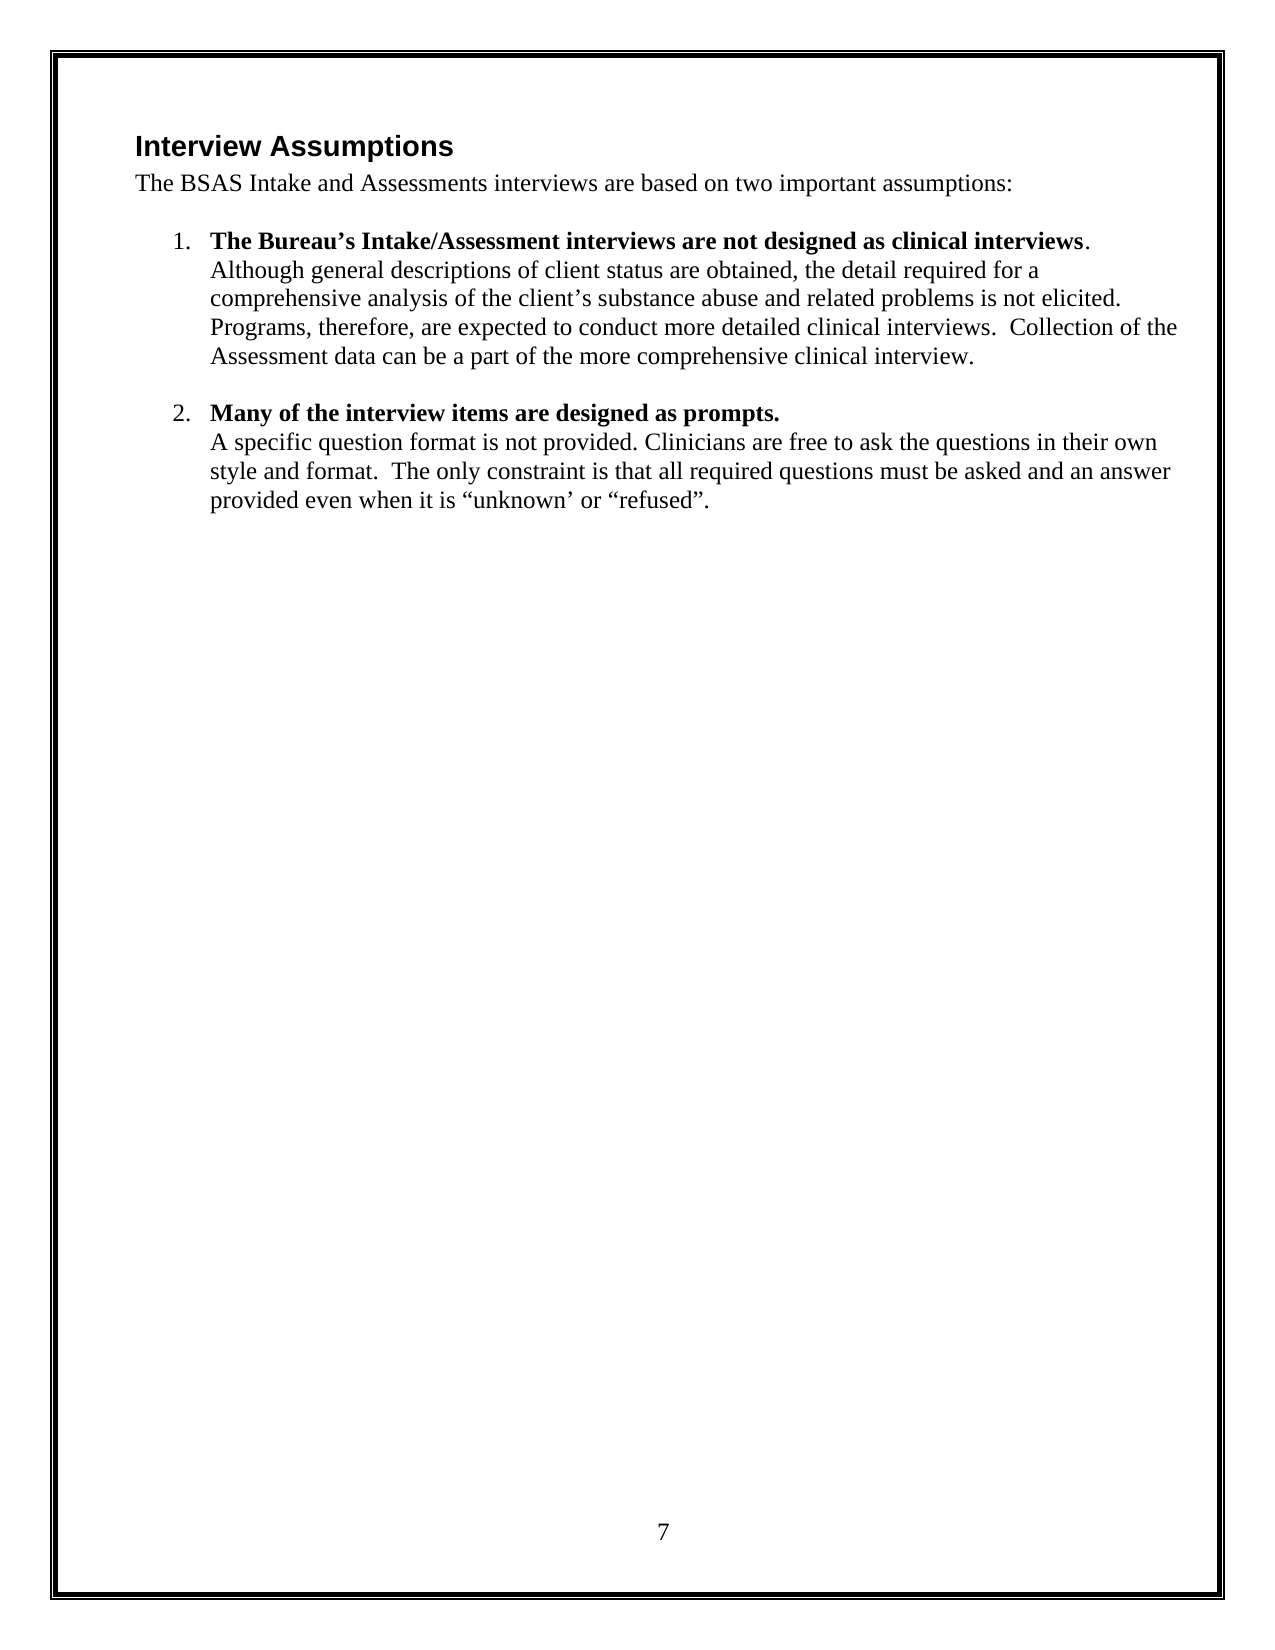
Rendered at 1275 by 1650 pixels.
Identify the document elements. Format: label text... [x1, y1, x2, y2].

list The Bureau’s Intake/Assessment interviews are not designed as clinical interviews. Although general descriptions of client status are obtained, the detail required for a comprehensive analysis of the client’s substance abuse and related problems is not elicited. Programs, therefore, are expected to conduct more detailed clinical interviews. Collection of the Assessment data can be a part of the more comprehensive clinical interview. [172, 226, 1191, 370]
text The BSAS Intake and Assessments interviews are based on two important assumptions: [135, 168, 1191, 197]
subtitle Interview Assumptions [135, 129, 1191, 162]
list Many of the interview items are designed as prompts. [172, 398, 1191, 427]
text A specific question format is not provided. Clinicians are free to ask the questions in their own style and format. The only constraint is that all required questions must be asked and an answer provided even when it is “unknown’ or “refused”. [172, 427, 1191, 513]
